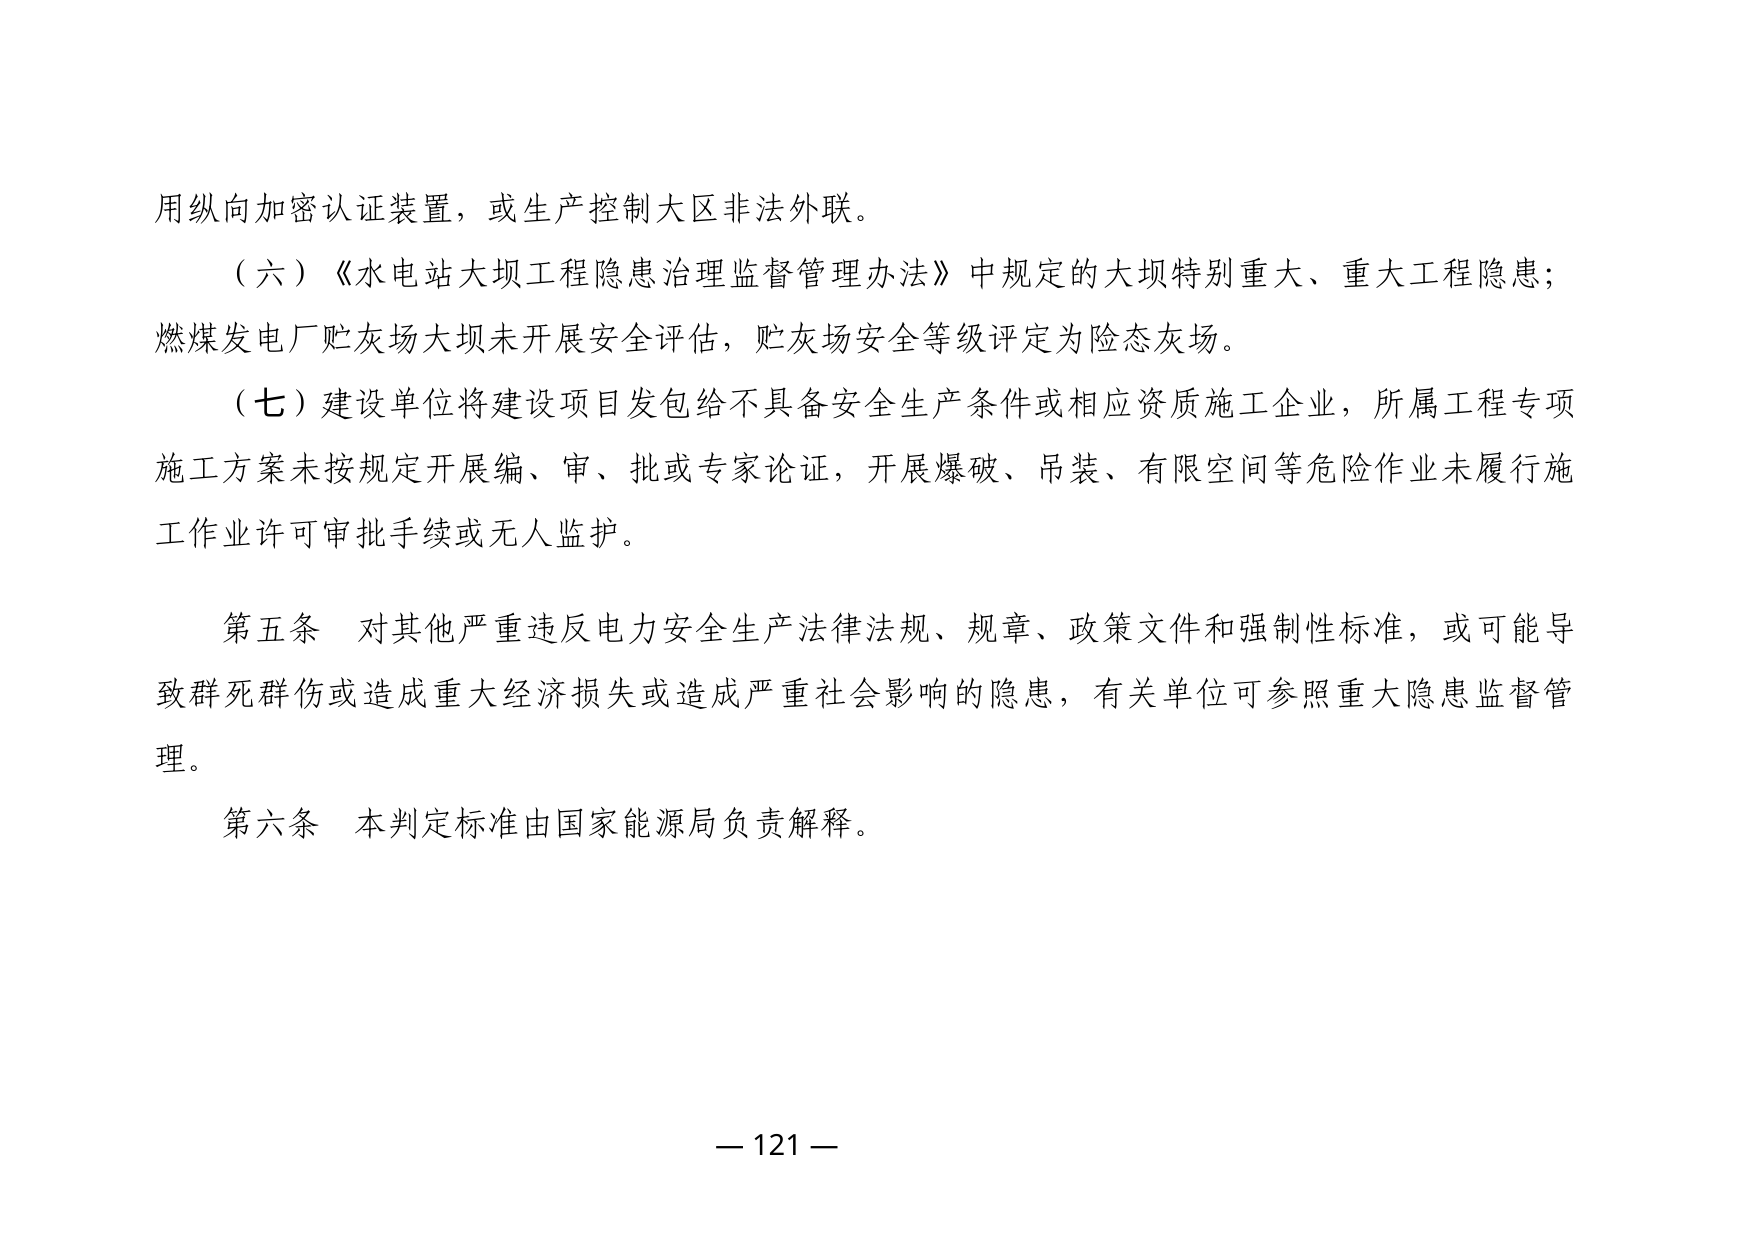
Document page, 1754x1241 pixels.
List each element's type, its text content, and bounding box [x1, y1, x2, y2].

list 第六条 本判定标准由国家能源局负责解释。 [153, 759, 1577, 824]
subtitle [153, 174, 1577, 239]
text 第五条 对其他严重违反电力安全生产法律法规、规章、政策文件和强制性标准，或可能导致群死群伤或造成重大经济损失或造成严重社会影响的隐患，有关单位可参照重大隐患监督管理。 [153, 564, 1577, 759]
subtitle 《水电站大坝工程隐患治理监督管理办法》中规定的大坝特别重大、重大工程隐患；燃煤发电厂贮灰场大坝未开展安全评估，贮灰场安全等级评定为险态灰场。 [153, 239, 1577, 369]
subtitle 建设单位将建设项目发包给不具备安全生产条件或相应资质施工企业，所属工程专项施工方案未按规定开展编、审、批或专家论证，开展爆破、吊装、有限空间等危险作业未履行施工作业许可审批手续或无人监护。 [153, 369, 1577, 564]
